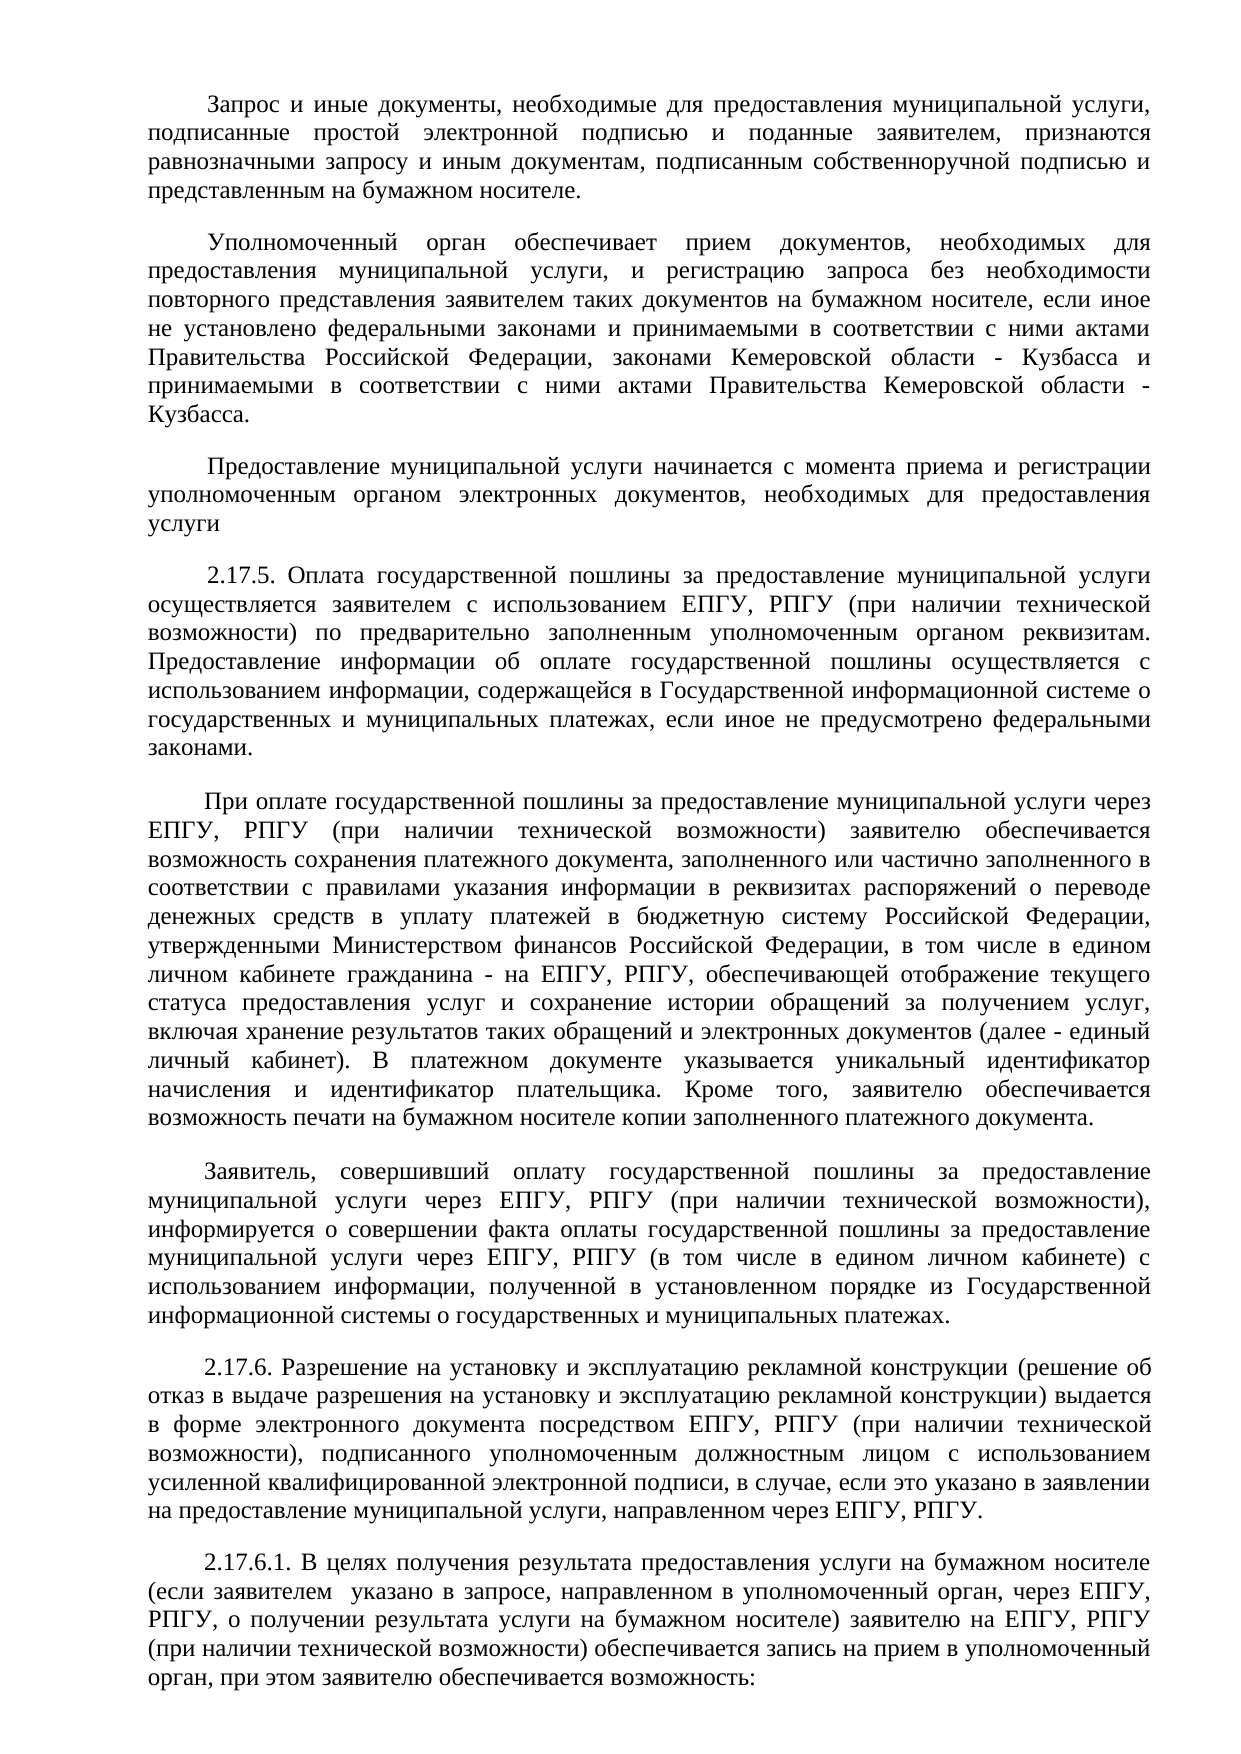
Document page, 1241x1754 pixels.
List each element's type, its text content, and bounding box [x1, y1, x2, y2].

text 2.17.6.1. В целях получения результата предоставления услуги на бумажном носителе (если заявителем указано в запросе, направленном в уполномоченный орган, через ЕПГУ, РПГУ, о получении результата услуги на бумажном носителе) заявителю на ЕПГУ, РПГУ (при наличии технической возможности) обеспечивается запись на прием в уполномоченный орган, при этом заявителю обеспечивается возможность: [148, 1547, 1152, 1691]
text Запрос и иные документы, необходимые для предоставления муниципальной услуги, подписанные простой электронной подписью и поданные заявителем, признаются равнозначными запросу и иным документам, подписанным собственноручной подписью и представленным на бумажном носителе. [148, 89, 1152, 204]
text 2.17.5. Оплата государственной пошлины за предоставление муниципальной услуги осуществляется заявителем с использованием ЕПГУ, РПГУ (при наличии технической возможности) по предварительно заполненным уполномоченным органом реквизитам. Предоставление информации об оплате государственной пошлины осуществляется с использованием информации, содержащейся в Государственной информационной системе о государственных и муниципальных платежах, если иное не предусмотрено федеральными законами. [148, 560, 1152, 761]
text При оплате государственной пошлины за предоставление муниципальной услуги через ЕПГУ, РПГУ (при наличии технической возможности) заявителю обеспечивается возможность сохранения платежного документа, заполненного или частично заполненного в соответствии с правилами указания информации в реквизитах распоряжений о переводе денежных средств в уплату платежей в бюджетную систему Российской Федерации, утвержденными Министерством финансов Российской Федерации, в том числе в едином личном кабинете гражданина - на ЕПГУ, РПГУ, обеспечивающей отображение текущего статуса предоставления услуг и сохранение истории обращений за получением услуг, включая хранение результатов таких обращений и электронных документов (далее - единый личный кабинет). В платежном документе указывается уникальный идентификатор начисления и идентификатор плательщика. Кроме того, заявителю обеспечивается возможность печати на бумажном носителе копии заполненного платежного документа. [148, 786, 1152, 1131]
text Заявитель, совершивший оплату государственной пошлины за предоставление муниципальной услуги через ЕПГУ, РПГУ (при наличии технической возможности), информируется о совершении факта оплаты государственной пошлины за предоставление муниципальной услуги через ЕПГУ, РПГУ (в том числе в едином личном кабинете) с использованием информации, полученной в установленном порядке из Государственной информационной системы о государственных и муниципальных платежах. [148, 1156, 1152, 1329]
text 2.17.6. Разрешение на установку и эксплуатацию рекламной конструкции (решение об отказ в выдаче разрешения на установку и эксплуатацию рекламной конструкции) выдается в форме электронного документа посредством ЕПГУ, РПГУ (при наличии технической возможности), подписанного уполномоченным должностным лицом с использованием усиленной квалифицированной электронной подписи, в случае, если это указано в заявлении на предоставление муниципальной услуги, направленном через ЕПГУ, РПГУ. [148, 1352, 1152, 1524]
text Предоставление муниципальной услуги начинается с момента приема и регистрации уполномоченным органом электронных документов, необходимых для предоставления услуги [148, 451, 1152, 537]
text Уполномоченный орган обеспечивает прием документов, необходимых для предоставления муниципальной услуги, и регистрацию запроса без необходимости повторного представления заявителем таких документов на бумажном носителе, если иное не установлено федеральными законами и принимаемыми в соответствии с ними актами Правительства Российской Федерации, законами Кемеровской области - Кузбасса и принимаемыми в соответствии с ними актами Правительства Кемеровской области - Кузбасса. [148, 227, 1152, 428]
